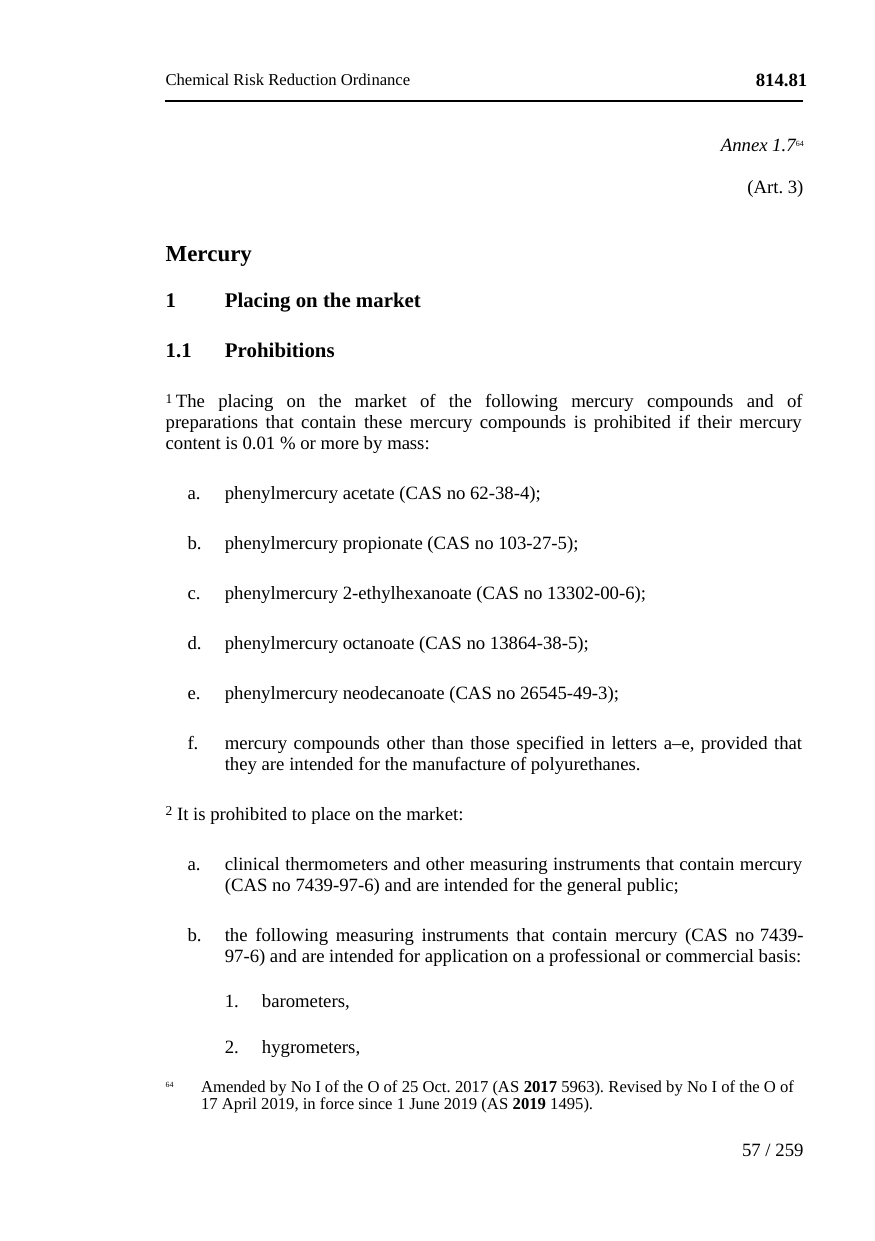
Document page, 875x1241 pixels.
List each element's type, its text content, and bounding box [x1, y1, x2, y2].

text (Art. 3) [165, 177, 803, 197]
text b. the following measuring instruments that contain mercury (CAS no 7439-97-6) and are intended for application on a professional or commercial basis: [187, 924, 803, 966]
text e. phenylmercury neodecanoate (CAS no 26545-49-3); [187, 683, 803, 704]
text c. phenylmercury 2-ethylhexanoate (CAS no 13302-00-6); [187, 583, 803, 604]
text b. phenylmercury propionate (CAS no 103-27-5); [187, 533, 803, 554]
text 1. barometers, [224, 991, 803, 1012]
text 2 It is prohibited to place on the market: [165, 804, 803, 824]
text a. clinical thermometers and other measuring instruments that contain mercury (CAS no 7439-97-6) and are intended for the general public; [187, 854, 803, 895]
text d. phenylmercury octanoate (CAS no 13864-38-5); [187, 633, 803, 654]
text 1 Placing on the market [165, 291, 803, 312]
text 1.1 Prohibitions [165, 341, 803, 362]
text Mercury [165, 243, 803, 266]
text f. mercury compounds other than those specified in letters a–e, provided that they are intended for the manufacture of polyurethanes. [187, 733, 803, 774]
text Annex 1.7 [165, 135, 803, 156]
text 2. hygrometers, [224, 1037, 803, 1058]
text 1 The placing on the market of the following mercury compounds and of preparations that contain these mercury compounds is prohibited if their mercury content is 0.01 % or more by mass: [165, 391, 803, 454]
text a. phenylmercury acetate (CAS no 62-38-4); [187, 483, 803, 504]
